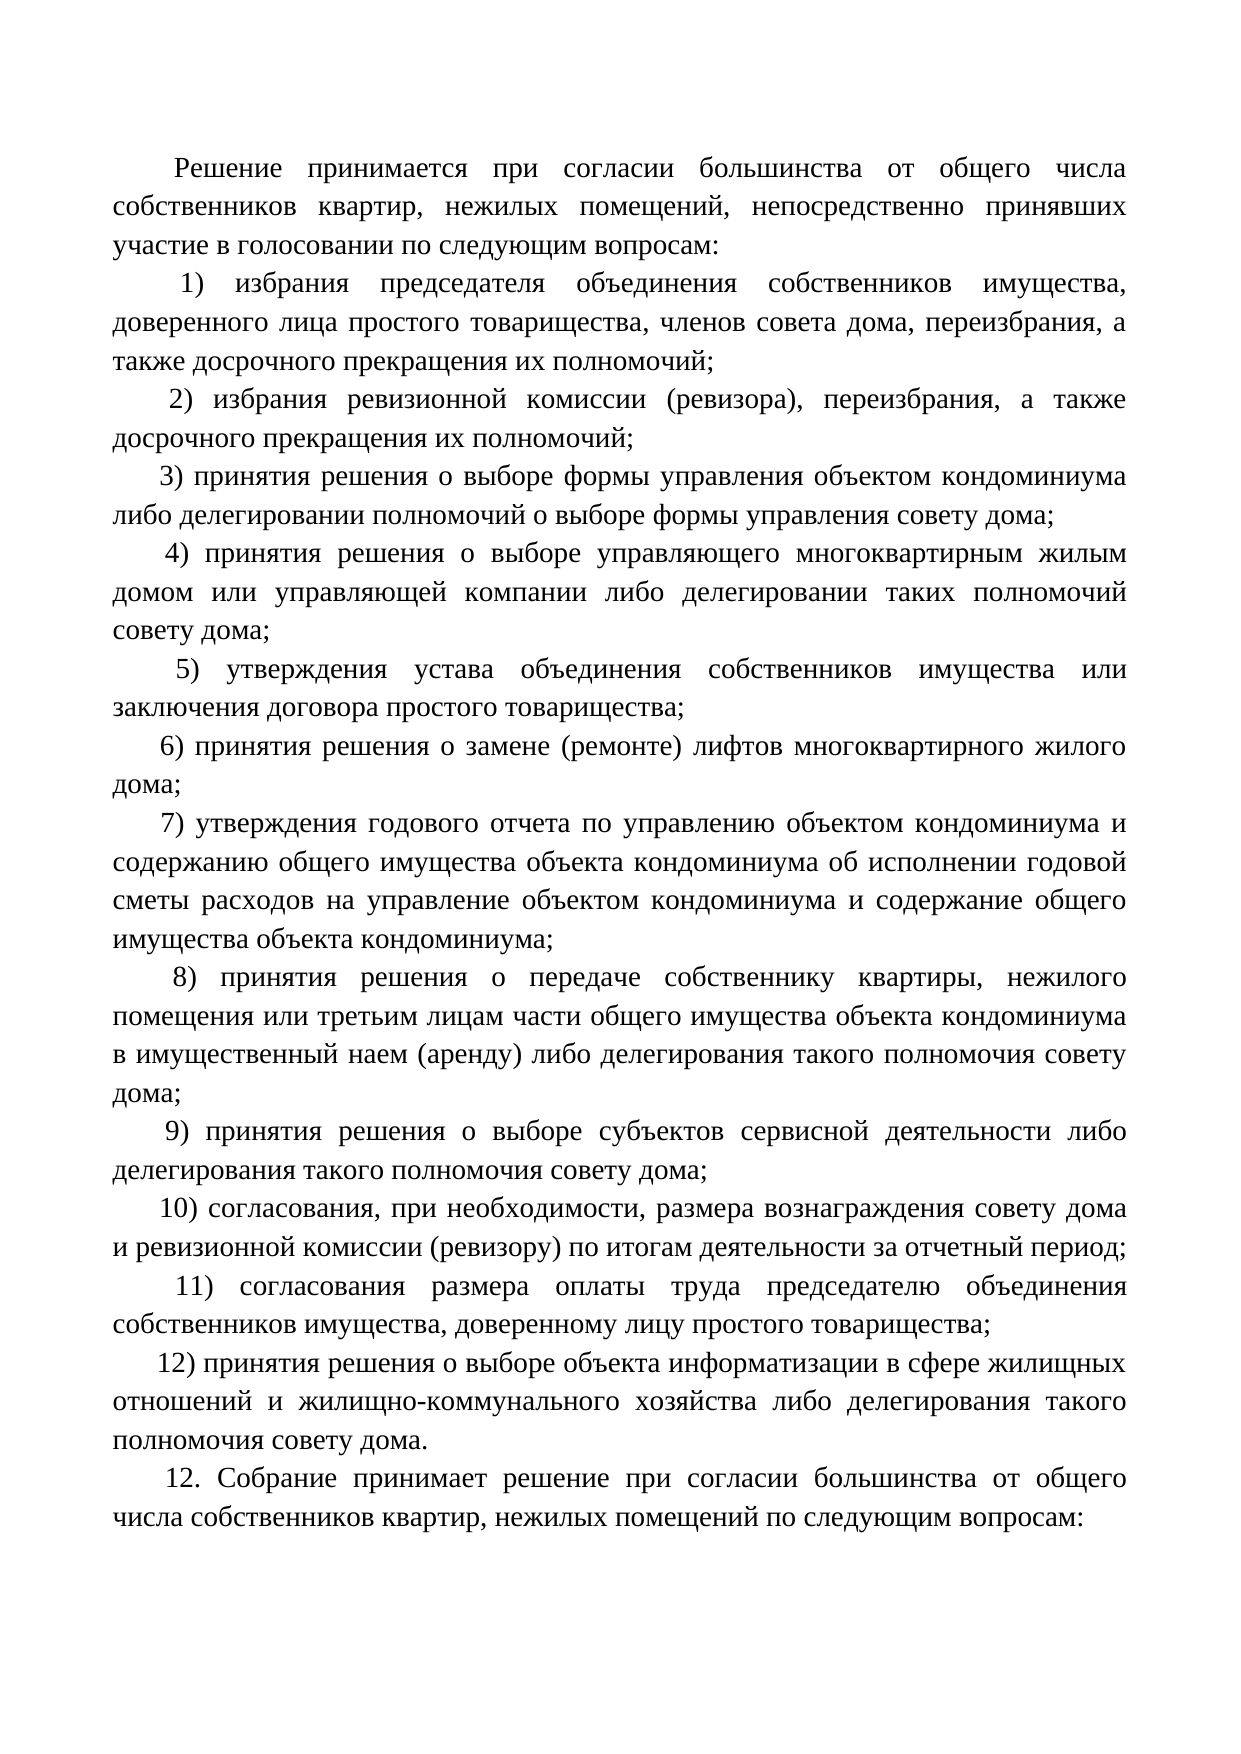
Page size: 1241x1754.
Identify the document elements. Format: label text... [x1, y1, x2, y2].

text 6) принятия решения о замене (ремонте) лифтов многоквартирного жилого дома; [112, 728, 1128, 800]
text 2) избрания ревизионной комиссии (ревизора), переизбрания, а также досрочного прекращения их полномочий; [112, 381, 1128, 453]
text 1) избрания председателя объединения собственников имущества, доверенного лица простого товарищества, членов совета дома, переизбрания, а также досрочного прекращения их полномочий; [112, 266, 1128, 376]
text 11) согласования размера оплаты труда председателю объединения собственников имущества, доверенному лицу простого товарищества; [112, 1268, 1128, 1340]
text 3) принятия решения о выборе формы управления объектом кондоминиума либо делегировании полномочий о выборе формы управления совету дома; [112, 458, 1128, 530]
text 4) принятия решения о выборе управляющего многоквартирным жилым домом или управляющей компании либо делегировании таких полномочий совету дома; [112, 535, 1128, 646]
text Решение принимается при согласии большинства от общего числа собственников квартир, нежилых помещений, непосредственно принявших участие в голосовании по следующим вопросам: [112, 150, 1128, 261]
text 12) принятия решения о выборе объекта информатизации в сфере жилищных отношений и жилищно-коммунального хозяйства либо делегирования такого полномочия совету дома. [112, 1345, 1128, 1455]
text 8) принятия решения о передаче собственнику квартиры, нежилого помещения или третьим лицам части общего имущества объекта кондоминиума в имущественный наем (аренду) либо делегирования такого полномочия совету дома; [112, 959, 1128, 1108]
text 9) принятия решения о выборе субъектов сервисной деятельности либо делегирования такого полномочия совету дома; [112, 1113, 1128, 1186]
text 10) согласования, при необходимости, размера вознаграждения совету дома и ревизионной комиссии (ревизору) по итогам деятельности за отчетный период; [112, 1191, 1128, 1263]
text 7) утверждения годового отчета по управлению объектом кондоминиума и содержанию общего имущества объекта кондоминиума об исполнении годовой сметы расходов на управление объектом кондоминиума и содержание общего имущества объекта кондоминиума; [112, 805, 1128, 954]
text 12. Собрание принимает решение при согласии большинства от общего числа собственников квартир, нежилых помещений по следующим вопросам: [112, 1460, 1128, 1532]
text 5) утверждения устава объединения собственников имущества или заключения договора простого товарищества; [112, 651, 1128, 723]
